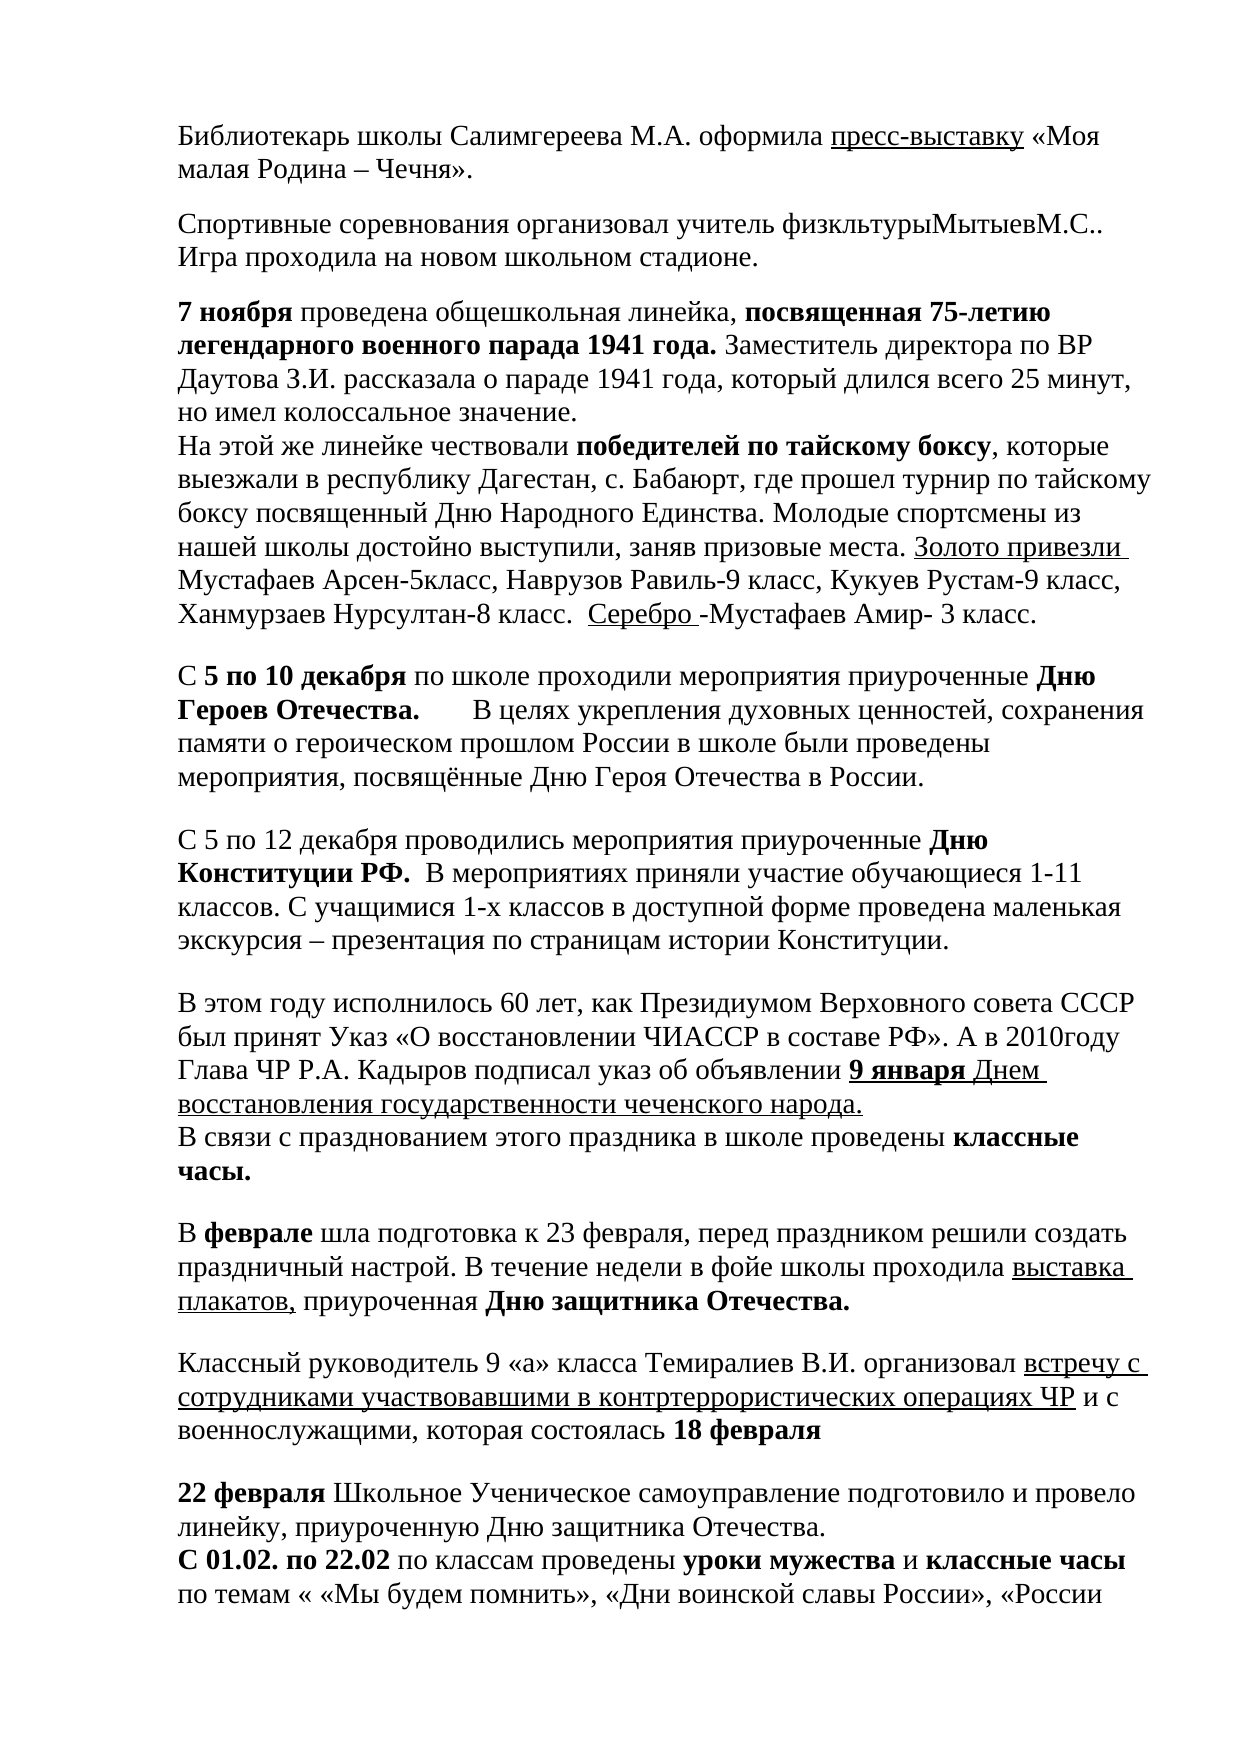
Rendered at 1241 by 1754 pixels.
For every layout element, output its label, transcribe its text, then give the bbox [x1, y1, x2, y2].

text Спортивные соревнования организовал учитель физкльтурыМытыевМ.С.. Игра проходила на новом школьном стадионе. [177, 206, 1152, 273]
text Классный руководитель 9 «а» класса Темиралиев В.И. организовал встречу с сотрудниками участвовавшими в контртеррористических операциях ЧР и с военнослужащими, которая состоялась 18 февраля [177, 1345, 1152, 1446]
text С 5 по 12 декабря проводились мероприятия приуроченные Дню Конституции РФ. В мероприятиях приняли участие обучающиеся 1-11 классов. С учащимися 1-х классов в доступной форме проведена маленькая экскурсия – презентация по страницам истории Конституции. [177, 822, 1152, 956]
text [177, 1475, 1152, 1609]
text 7 ноября проведена общешкольная линейка, посвященная 75-летию легендарного военного парада 1941 года. Заместитель директора по ВР Даутова З.И. рассказала о параде 1941 года, который длился всего 25 минут, но имел колоссальное значение. На этой же линейке чествовали победителей по тайскому боксу, которые выезжали в республику Дагестан, с. Бабаюрт, где прошел турнир по тайскому боксу посвященный Дню Народного Единства. Молодые спортсмены из нашей школы достойно выступили, заняв призовые места. Золото привезли Мустафаев Арсен-5класс, Наврузов Равиль-9 класс, Кукуев Рустам-9 класс, Ханмурзаев Нурсултан-8 класс. Серебро -Мустафаев Амир- 3 класс. [177, 294, 1152, 629]
text В этом году исполнилось 60 лет, как Президиумом Верховного совета СССР был принят Указ «О восстановлении ЧИАССР в составе РФ». А в 2010году Глава ЧР Р.А. Кадыров подписал указ об объявлении 9 января Днем восстановления государственности чеченского народа. В связи с празднованием этого праздника в школе проведены классные часы. [177, 985, 1152, 1186]
text С 5 по 10 декабря по школе проходили мероприятия приуроченные Дню Героев Отечества. В целях укрепления духовных ценностей, сохранения памяти о героическом прошлом России в школе были проведены мероприятия, посвящённые Дню Героя Отечества в России. [177, 658, 1152, 793]
text В феврале шла подготовка к 23 февраля, перед праздником решили создать праздничный настрой. В течение недели в фойе школы проходила выставка плакатов, приуроченная Дню защитника Отечества. [177, 1216, 1152, 1316]
text Библиотекарь школы Салимгереева М.А. оформила пресс-выставку «Моя малая Родина – Чечня». [177, 118, 1152, 185]
